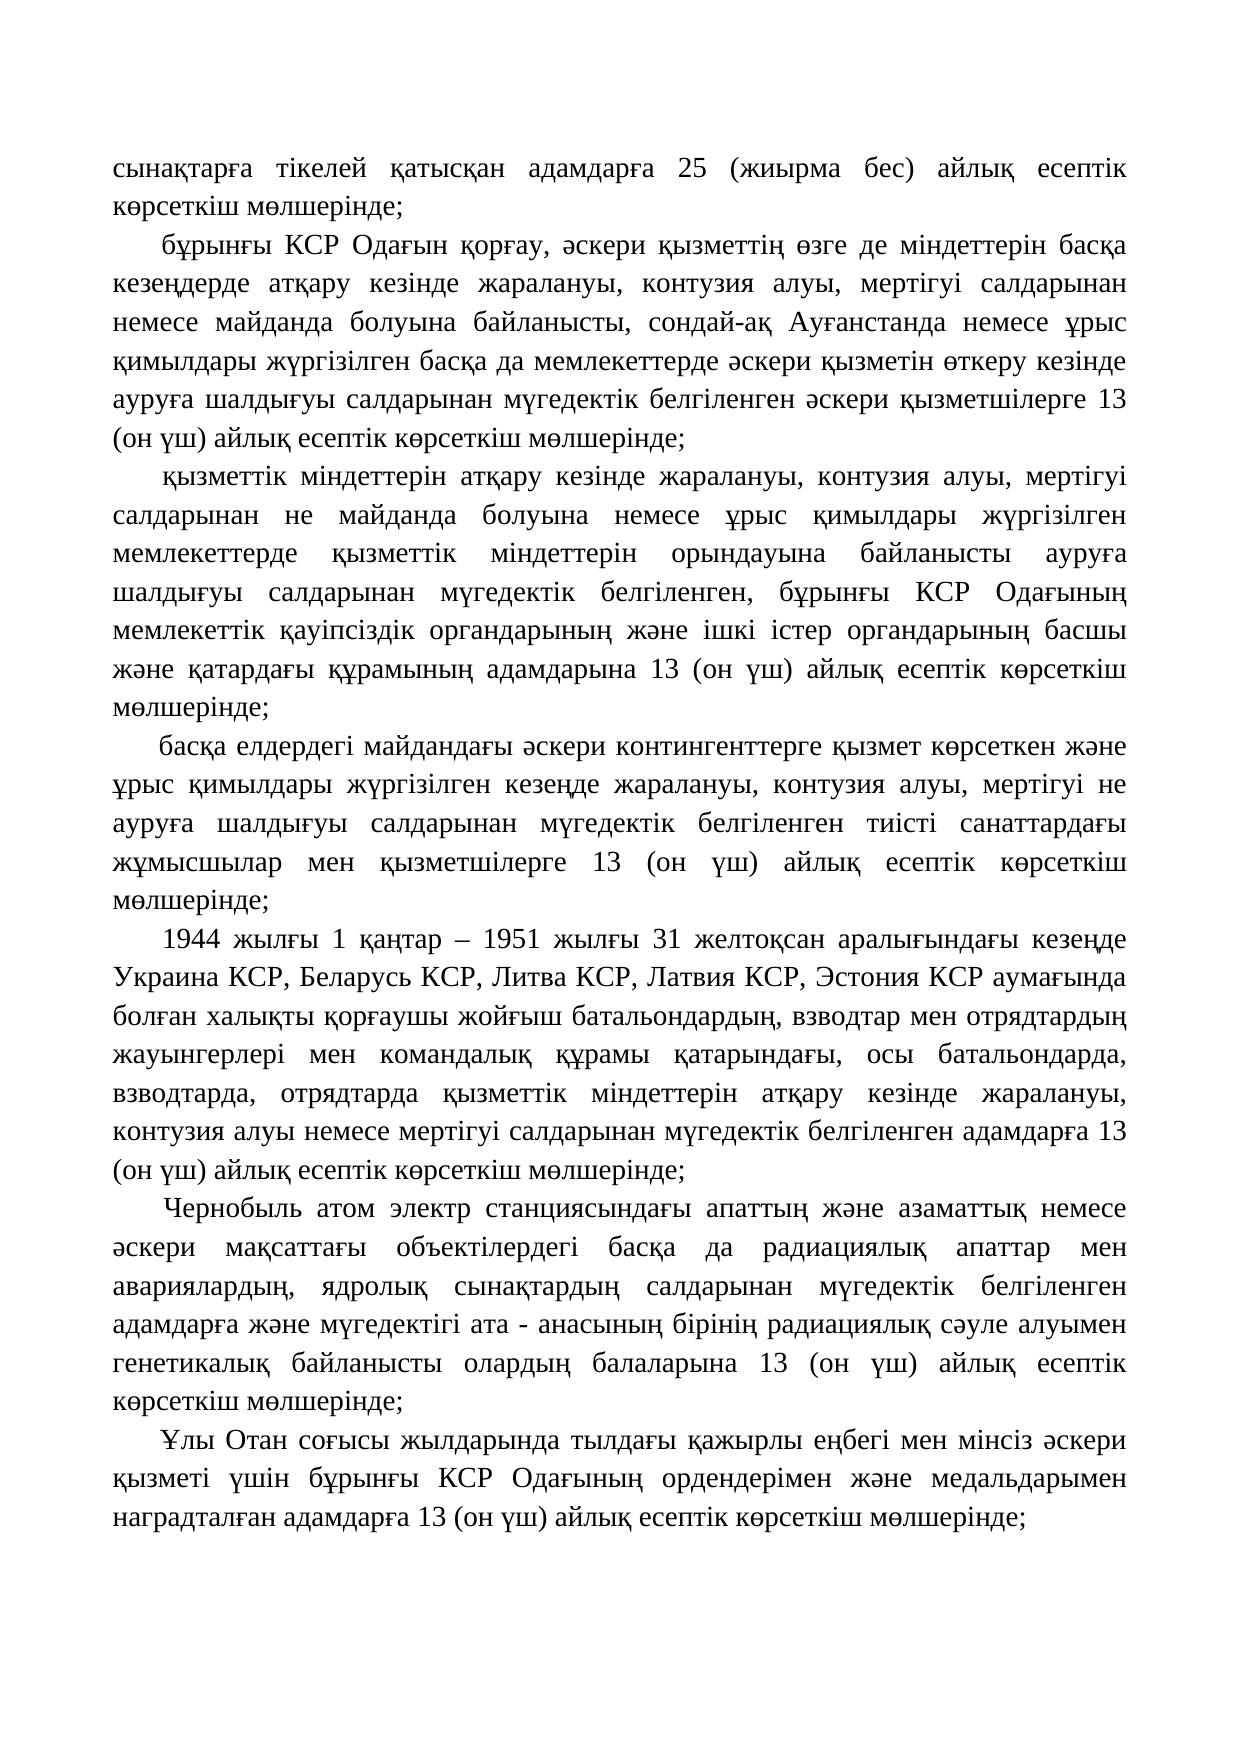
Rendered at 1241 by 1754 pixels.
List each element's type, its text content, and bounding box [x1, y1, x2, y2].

text Ұлы Отан соғысы жылдарында тылдағы қажырлы еңбегі мен мінсіз әскери қызметі үшін бұрынғы КСР Одағының ордендерімен және медальдарымен наградталған адамдарға 13 (он үш) айлық есептік көрсеткіш мөлшерінде; [112, 1422, 1128, 1532]
text басқа елдердегі майдандағы әскери контингенттерге қызмет көрсеткен және ұрыс қимылдары жүргiзілген кезеңде жаралануы, контузия алуы, мертігуі не ауруға шалдығуы салдарынан мүгедектік белгіленген тиiстi санаттардағы жұмысшылар мен қызметшiлерге 13 (он үш) айлық есептік көрсеткіш мөлшерінде; [112, 728, 1128, 916]
text 1944 жылғы 1 қаңтар – 1951 жылғы 31 желтоқсан аралығындағы кезеңде Украина КСР, Беларусь КСР, Литва КСР, Латвия КСР, Эстония КСР аумағында болған халықты қорғаушы жойғыш батальондардың, взводтар мен отрядтардың жауынгерлері мен командалық құрамы қатарындағы, осы батальондарда, взводтарда, отрядтарда қызметтік міндеттерін атқару кезінде жаралануы, контузия алуы немесе мертігуі салдарынан мүгедектік белгіленген адамдарға 13 (он үш) айлық есептік көрсеткіш мөлшерінде; [112, 921, 1128, 1186]
text бұрынғы КСР Одағын қорғау, әскери қызметтiң өзге де мiндеттерiн басқа кезеңдерде атқару кезiнде жаралануы, контузия алуы, мертігуі салдарынан немесе майданда болуына байланысты, сондай-ақ Ауғанстанда немесе ұрыс қимылдары жүргiзiлген басқа да мемлекеттерде әскери қызметiн өткеру кезiнде ауруға шалдығуы салдарынан мүгедектік белгіленген әскери қызметшiлерге 13 (он үш) айлық есептік көрсеткіш мөлшерінде; [112, 227, 1128, 453]
text Чернобыль атом электр станциясындағы апаттың және азаматтық немесе әскери мақсаттағы объектiлердегi басқа да радиациялық апаттар мен авариялардың, ядролық сынақтардың салдарынан мүгедектік белгіленген адамдарға және мүгедектігі ата - анасының бiрiнiң радиациялық сәуле алуымен генетикалық байланысты олардың балаларына 13 (он үш) айлық есептік көрсеткіш мөлшерінде; [112, 1191, 1128, 1417]
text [112, 150, 1128, 222]
text қызметтік мiндеттерiн атқару кезiнде жаралануы, контузия алуы, мертігуі салдарынан не майданда болуына немесе ұрыс қимылдары жүргiзiлген мемлекеттерде қызметтік мiндеттерiн орындауына байланысты ауруға шалдығуы салдарынан мүгедектік белгіленген, бұрынғы КСР Одағының мемлекеттік қауіпсіздік органдарының және ішкі істер органдарының басшы және қатардағы құрамының адамдарына 13 (он үш) айлық есептік көрсеткіш мөлшерінде; [112, 458, 1128, 723]
